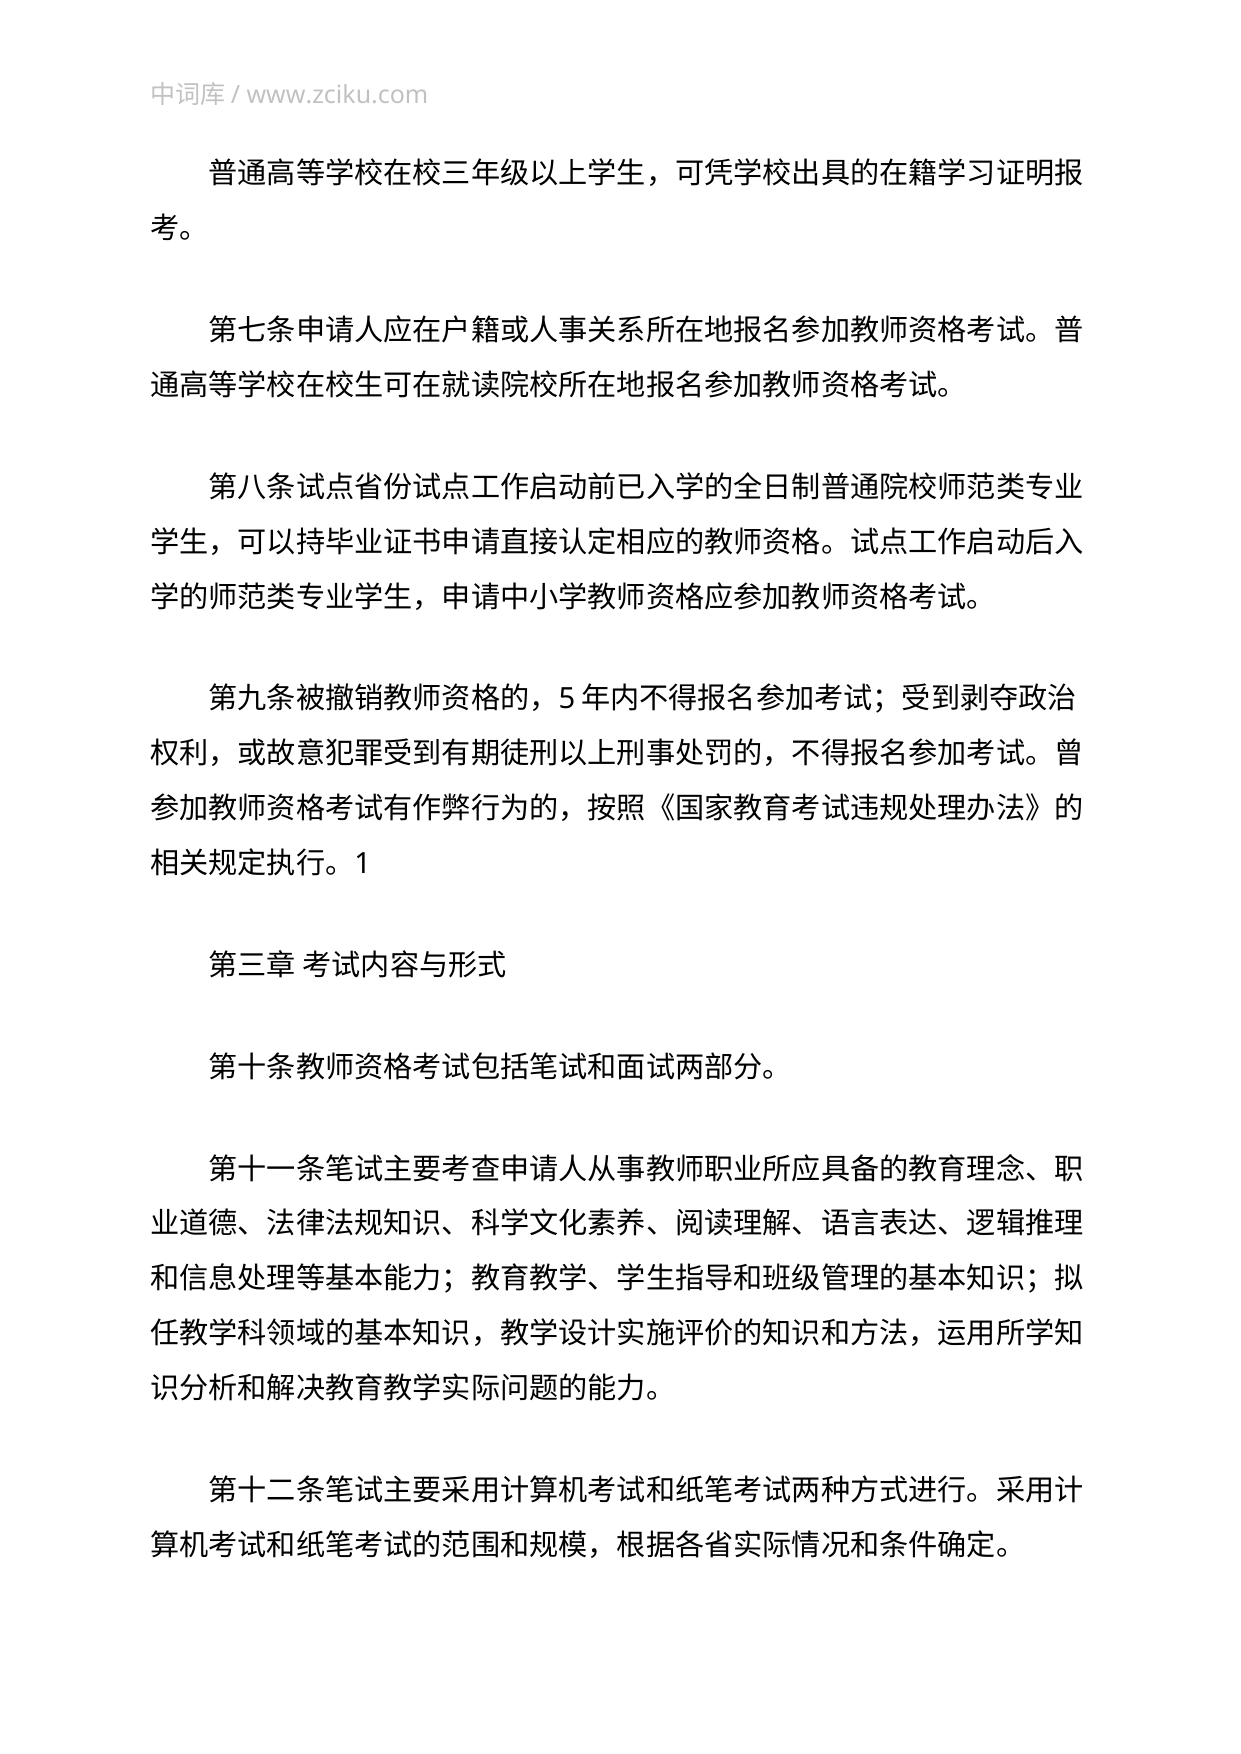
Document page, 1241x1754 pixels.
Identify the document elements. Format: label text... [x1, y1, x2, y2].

text 第三章 考试内容与形式 [150, 942, 1090, 984]
text 第八条试点省份试点工作启动前已入学的全日制普通院校师范类专业学生，可以持毕业证书申请直接认定相应的教师资格。试点工作启动后入学的师范类专业学生，申请中小学教师资格应参加教师资格考试。 [150, 463, 1090, 615]
text 第七条申请人应在户籍或人事关系所在地报名参加教师资格考试。普通高等学校在校生可在就读院校所在地报名参加教师资格考试。 [150, 307, 1090, 404]
text 第十二条笔试主要采用计算机考试和纸笔考试两种方式进行。采用计算机考试和纸笔考试的范围和规模，根据各省实际情况和条件确定。 [150, 1467, 1090, 1564]
text 普通高等学校在校三年级以上学生，可凭学校出具的在籍学习证明报考。 [150, 150, 1090, 247]
text 第十条教师资格考试包括笔试和面试两部分。 [150, 1043, 1090, 1086]
text 第十一条笔试主要考查申请人从事教师职业所应具备的教育理念、职业道德、法律法规知识、科学文化素养、阅读理解、语言表达、逻辑推理和信息处理等基本能力；教育教学、学生指导和班级管理的基本知识；拟任教学科领域的基本知识，教学设计实施评价的知识和方法，运用所学知识分析和解决教育教学实际问题的能力。 [150, 1145, 1090, 1407]
text 第九条被撤销教师资格的，5年内不得报名参加考试；受到剥夺政治权利，或故意犯罪受到有期徒刑以上刑事处罚的，不得报名参加考试。曾参加教师资格考试有作弊行为的，按照《国家教育考试违规处理办法》的相关规定执行。1 [150, 675, 1090, 882]
